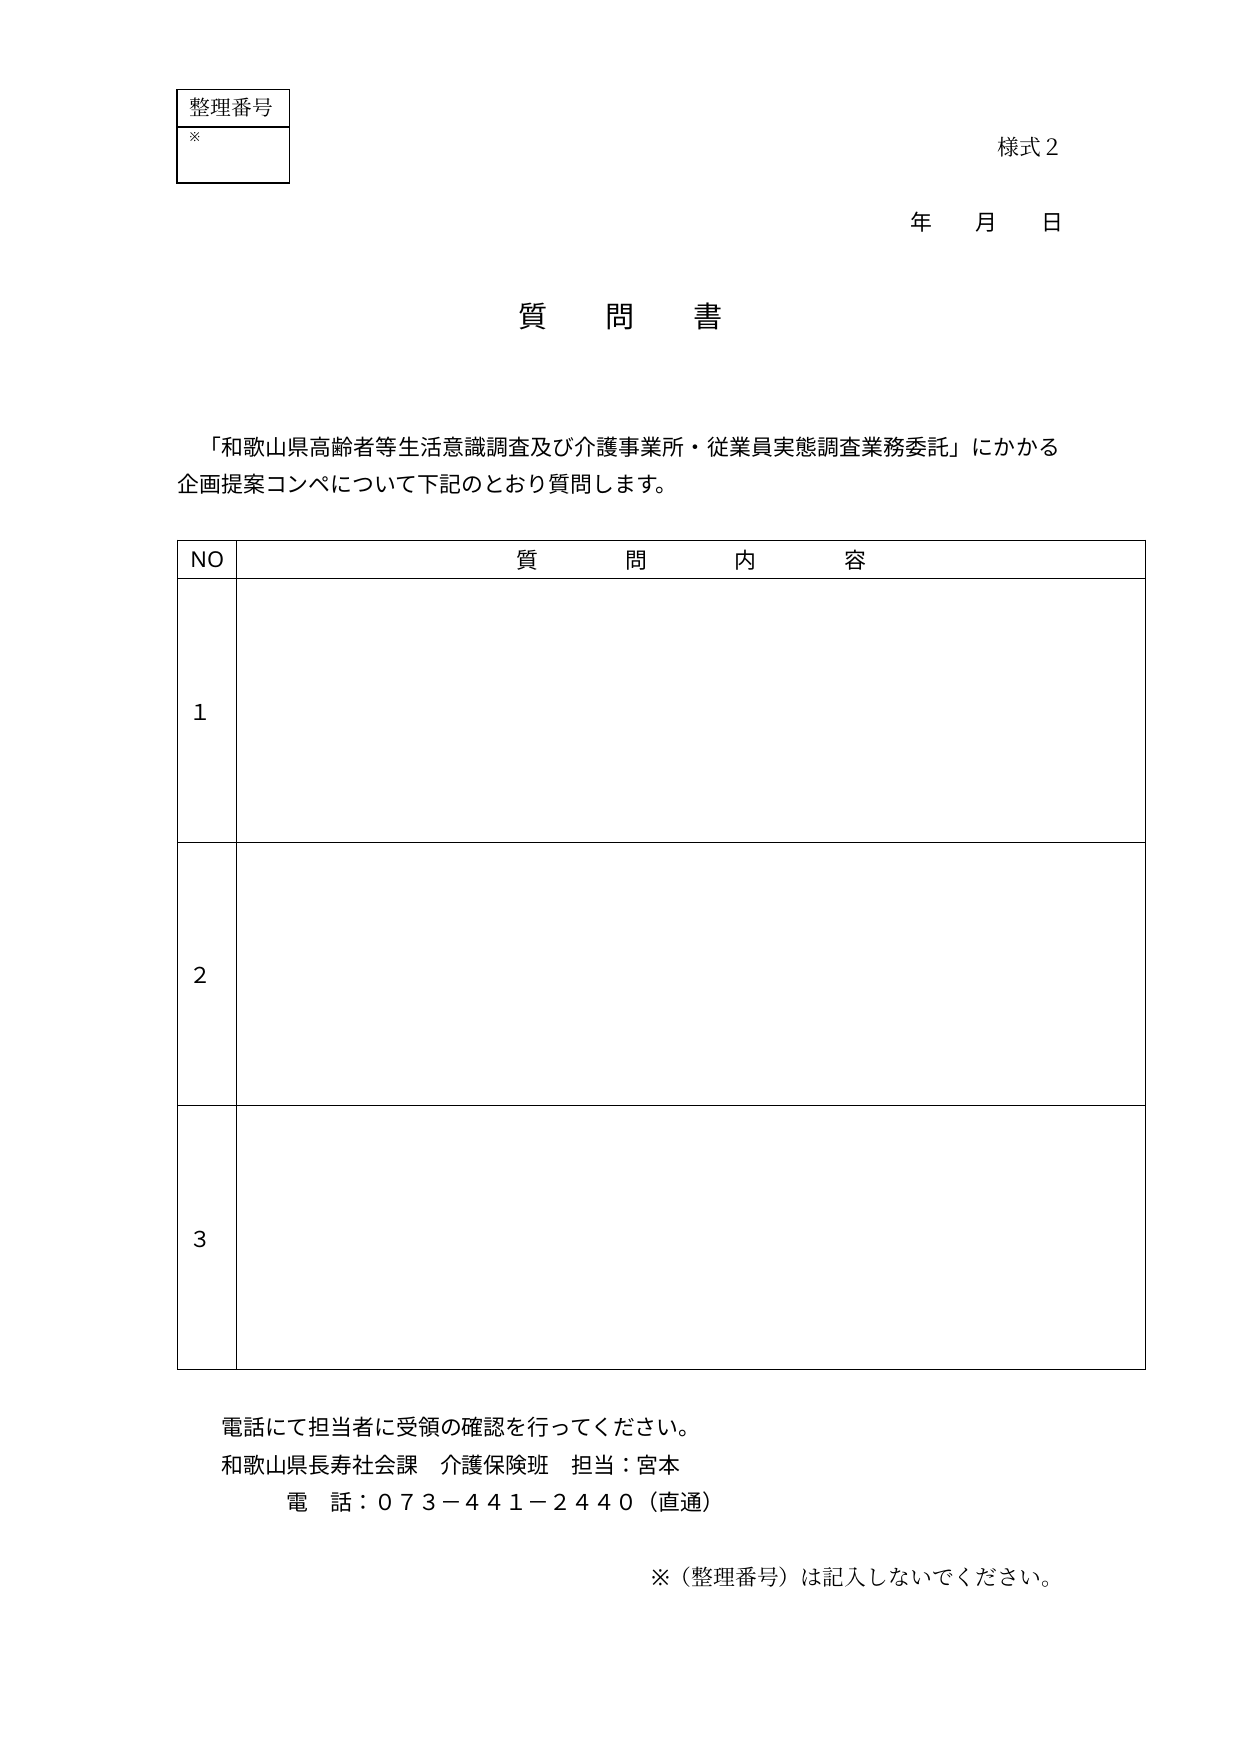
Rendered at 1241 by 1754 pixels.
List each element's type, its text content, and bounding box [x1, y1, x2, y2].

table_cell [237, 843, 1145, 1105]
text ※（整理番号）は記入しないでください。 [177, 1557, 1063, 1595]
text 様式２ [290, 127, 1063, 164]
table_header 質 問 内 容 [237, 541, 1145, 578]
table_header NO [178, 541, 236, 578]
table_cell １ [178, 579, 236, 842]
text 和歌山県長寿社会課 介護保険班 担当：宮本 [177, 1445, 1063, 1482]
text 「和歌山県高齢者等生活意識調査及び介護事業所・従業員実態調査業務委託」にかかる企画提案コンペについて下記のとおり質問します。 [177, 427, 1063, 502]
text 電 話：０７３－４４１－２４４０（直通） [177, 1482, 1063, 1520]
text 質 問 書 [177, 277, 1063, 352]
table_cell [237, 579, 1145, 842]
table_cell ３ [178, 1106, 236, 1369]
table_cell [237, 1106, 1145, 1369]
table_cell ２ [178, 843, 236, 1105]
text 年 月 日 [177, 202, 1063, 239]
text 電話にて担当者に受領の確認を行ってください。 [177, 1407, 1063, 1445]
